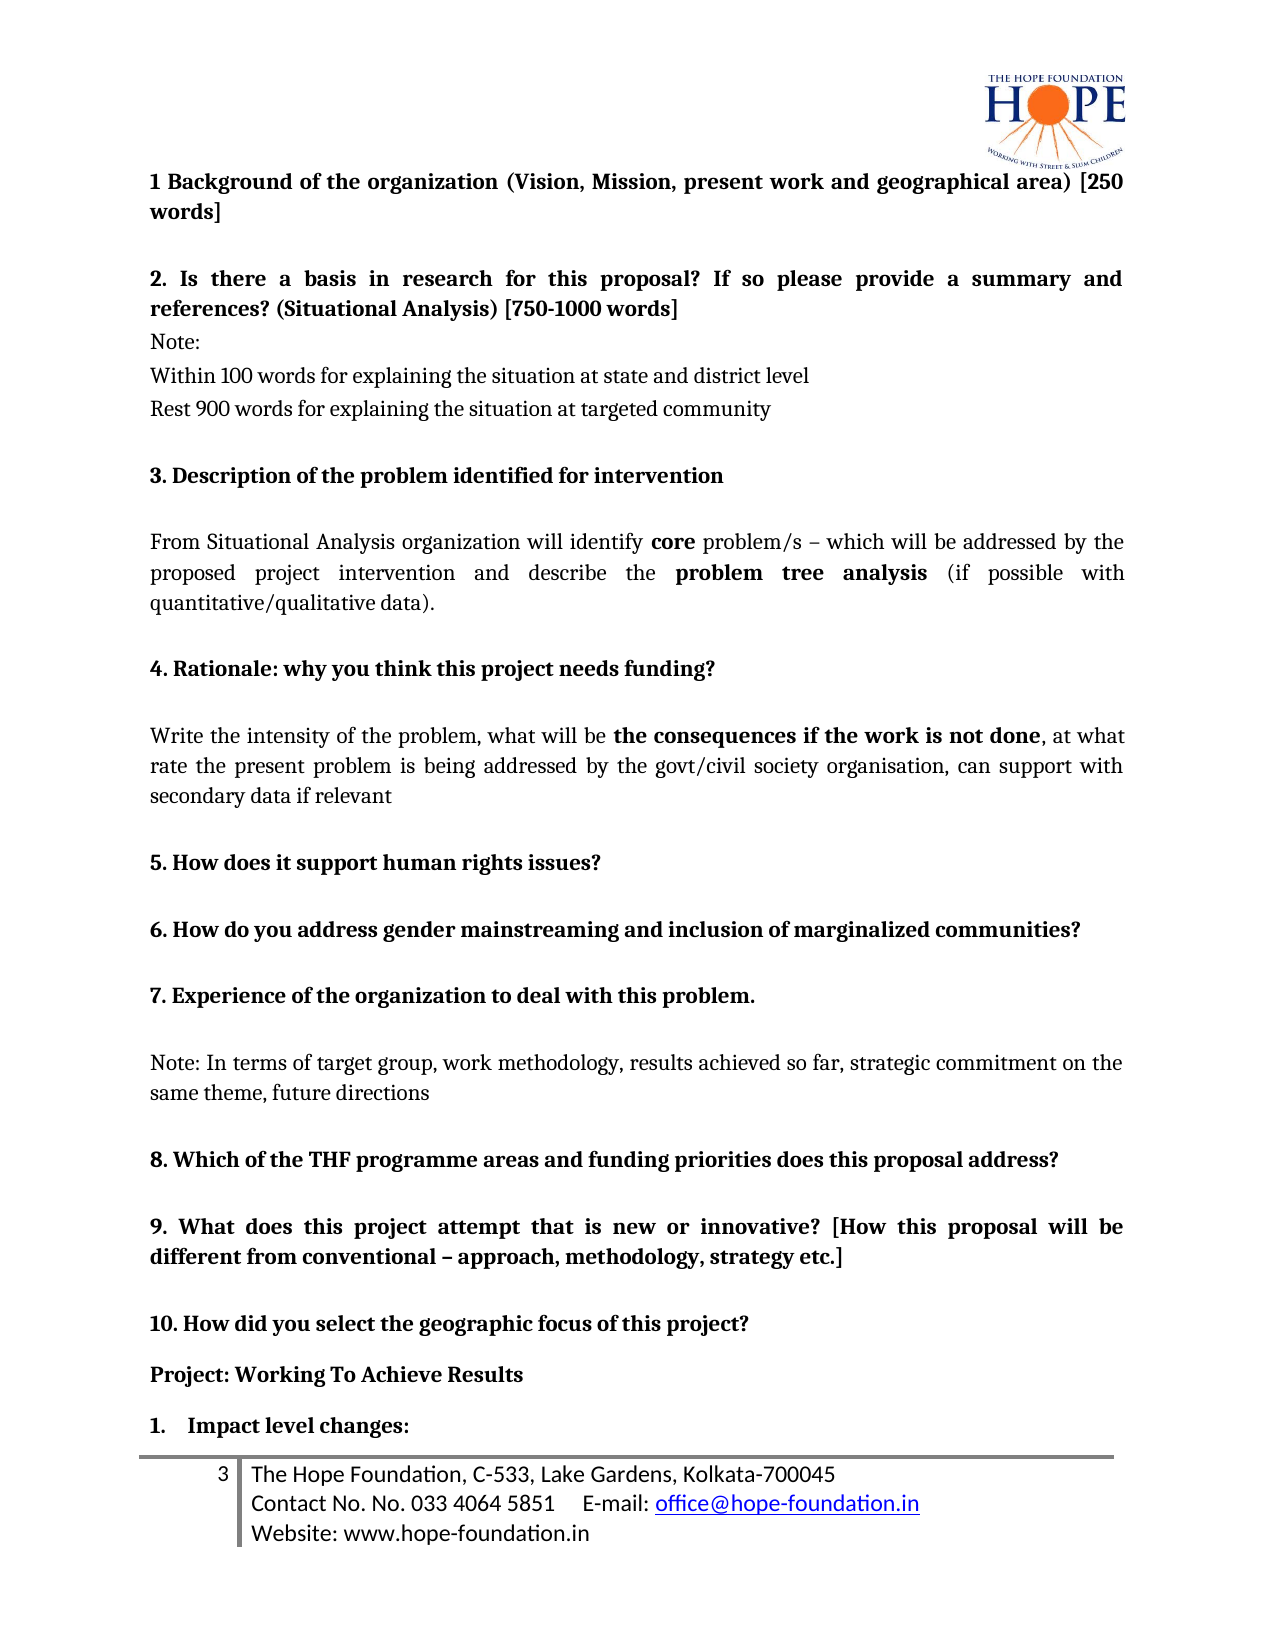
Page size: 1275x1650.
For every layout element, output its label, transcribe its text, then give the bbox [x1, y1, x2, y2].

text Note: In terms of target group, work methodology, results achieved so far, strategic commitment on the same theme, future directions [150, 1050, 1125, 1107]
text Within 100 words for explaining the situation at state and district level [150, 362, 1125, 389]
text Rest 900 words for explaining the situation at targeted community [150, 396, 1125, 422]
text 7. Experience of the organization to deal with this problem. [150, 983, 1125, 1010]
text 5. How does it support human rights issues? [150, 850, 1125, 876]
list Impact level changes: [150, 1412, 1125, 1439]
text 6. How do you address gender mainstreaming and inclusion of marginalized communities? [150, 917, 1125, 943]
text Project: Working To Achieve Results [150, 1361, 1125, 1388]
text 3. Description of the problem identified for intervention [150, 462, 1125, 489]
text 1 Background of the organization (Vision, Mission, present work and geographical area) [250 words] [150, 169, 1125, 225]
text Note: [150, 329, 1125, 356]
text 9. What does this project attempt that is new or innovative? [How this proposal will be different from conventional – approach, methodology, strategy etc.] [150, 1213, 1125, 1270]
text 8. Which of the THF programme areas and funding priorities does this proposal address? [150, 1147, 1125, 1173]
text 10. How did you select the geographic focus of this project? [150, 1310, 1125, 1337]
text Write the intensity of the problem, what will be the consequences if the work is not done, at what rate the present problem is being addressed by the govt/civil society organisation, can support with secondary data if relevant [150, 723, 1125, 810]
text 2. Is there a basis in research for this proposal? If so please provide a summary and references? (Situational Analysis) [750-1000 words] [150, 266, 1125, 322]
text From Situational Analysis organization will identify core problem/s – which will be addressed by the proposed project intervention and describe the problem tree analysis (if possible with quantitative/qualitative data). [150, 529, 1125, 616]
text 4. Rationale: why you think this project needs funding? [150, 656, 1125, 683]
picture [984, 75, 1125, 169]
